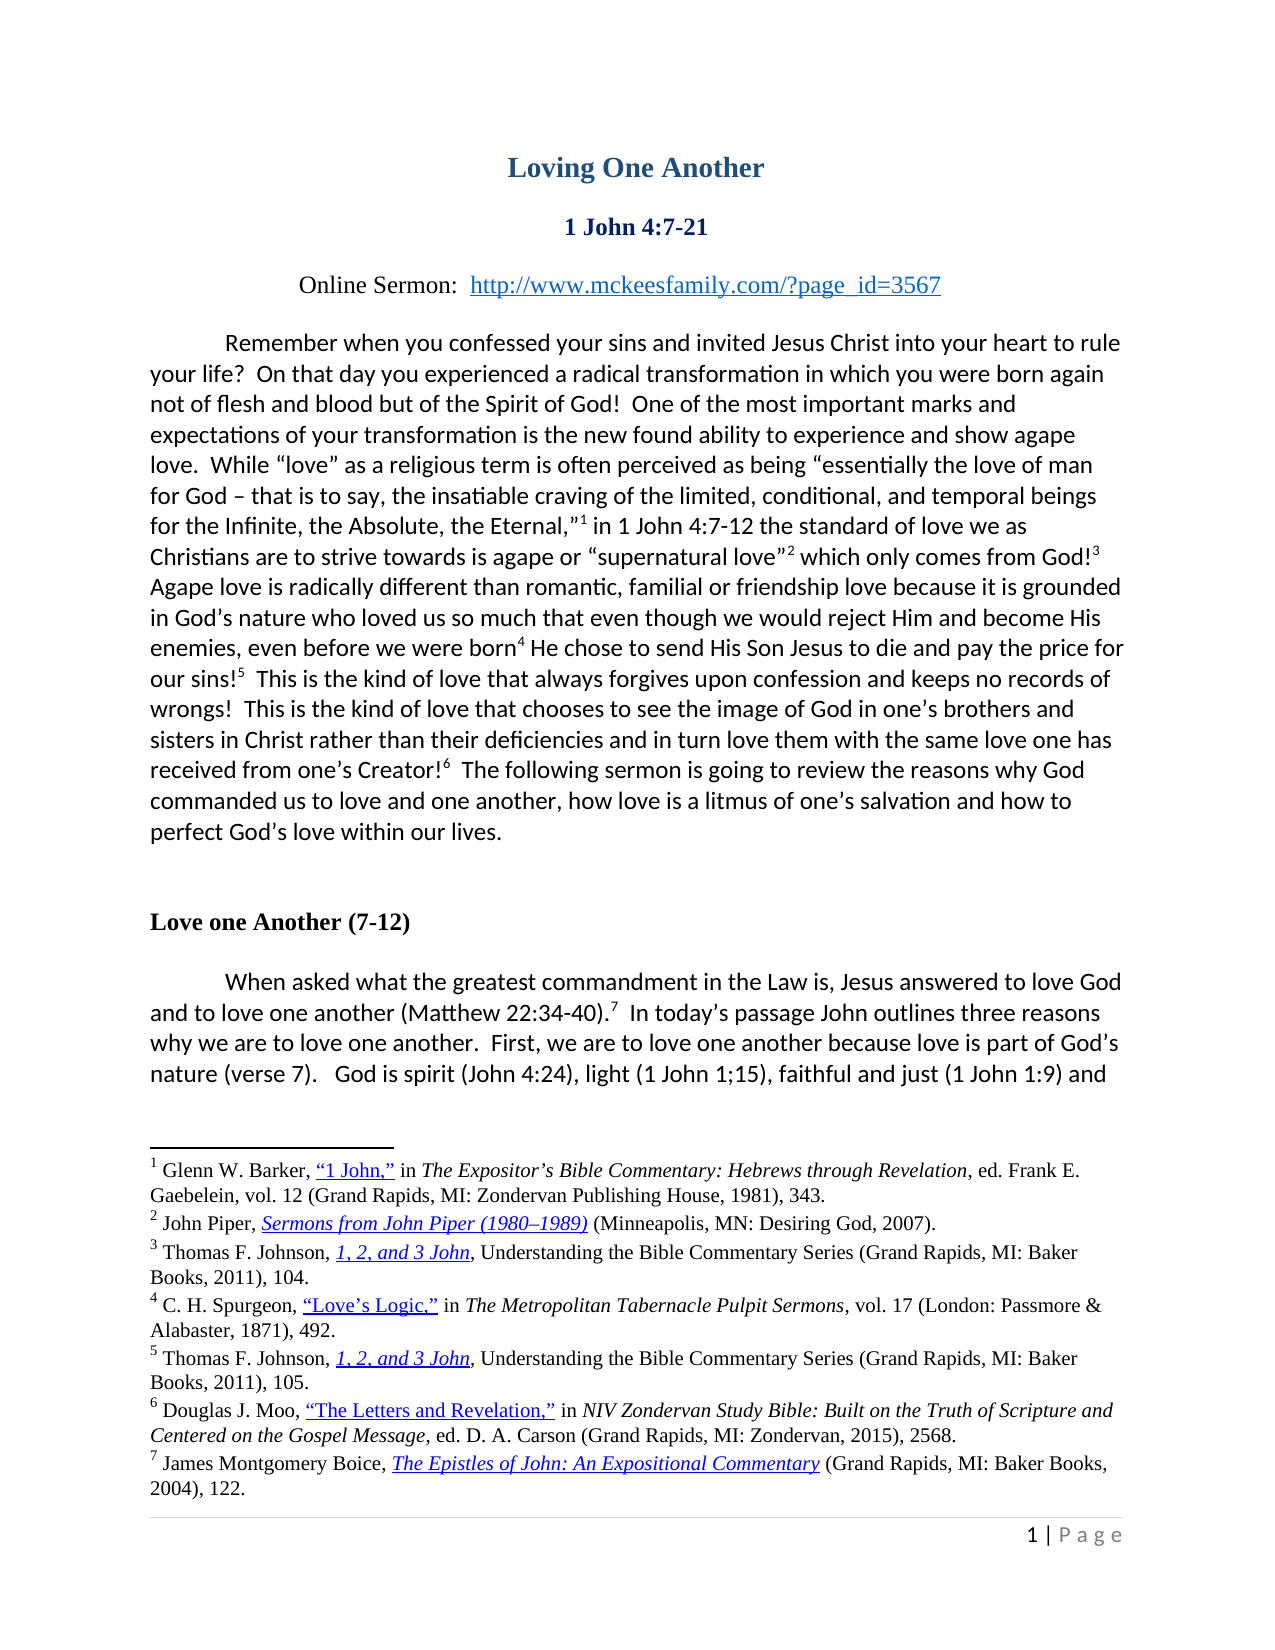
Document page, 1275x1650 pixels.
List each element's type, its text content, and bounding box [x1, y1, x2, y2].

text Love one Another (7-12) [150, 907, 1122, 936]
text Remember when you confessed your sins and invited Jesus Christ into your heart to rule your life? On that day you experienced a radical transformation in which you were born again not of flesh and blood but of the Spirit of God! One of the most important marks and expectations of your transformation is the new found ability to experience and show agape love. While “love” as a religious term is often perceived as being “essentially the love of man for God – that is to say, the insatiable craving of the limited, conditional, and temporal beings for the Infinite, the Absolute, the Eternal,” in 1 John 4:7-12 the standard of love we as Christians are to strive towards is agape or “supernatural love” which only comes from God! Agape love is radically different than romantic, familial or friendship love because it is grounded in God’s nature who loved us so much that even though we would reject Him and become His enemies, even before we were born He chose to send His Son Jesus to die and pay the price for our sins! This is the kind of love that always forgives upon confession and keeps no records of wrongs! This is the kind of love that chooses to see the image of God in one’s brothers and sisters in Christ rather than their deficiencies and in turn love them with the same love one has received from one’s Creator! The following sermon is going to review the reasons why God commanded us to love and one another, how love is a litmus of one’s salvation and how to perfect God’s love within our lives. [150, 327, 1125, 846]
text 1 John 4:7-21 [150, 212, 1122, 241]
text Loving One Another [150, 150, 1122, 183]
text When asked what the greatest commandment in the Law is, Jesus answered to love God and to love one another (Matthew 22:34-40). In today’s passage John outlines three reasons why we are to love one another. First, we are to love one another because love is part of God’s nature (verse 7). God is spirit (John 4:24), light (1 John 1;15), faithful and just (1 John 1:9) and good; but above all God is love itself. From all eternity God the Father, Son and Holy Spirit by nature are perfect love. When a person is born of God their knowledge, faith and conviction of God’s love is not only established but through the regular feeding of His word and subsequent faithful obedience their love in time will grow and thrive. Since God’s love is poured into the hearts of believers (Romans 5:5), John warned that if you are not a loving person both towards God and one another then this is evidence that you are not born again and do not know God. Since “love to God is a mark which is always set upon Christ’s sheep, and never set upon any others,” it is not possible for an unbeliever to love others with God’s love. Those who are born again however not only have the capacity but the command to share the love they have received from God with one another! [150, 966, 1125, 1088]
text Online Sermon: http://www.mckeesfamily.com/?page_id=3567 [150, 270, 1122, 298]
